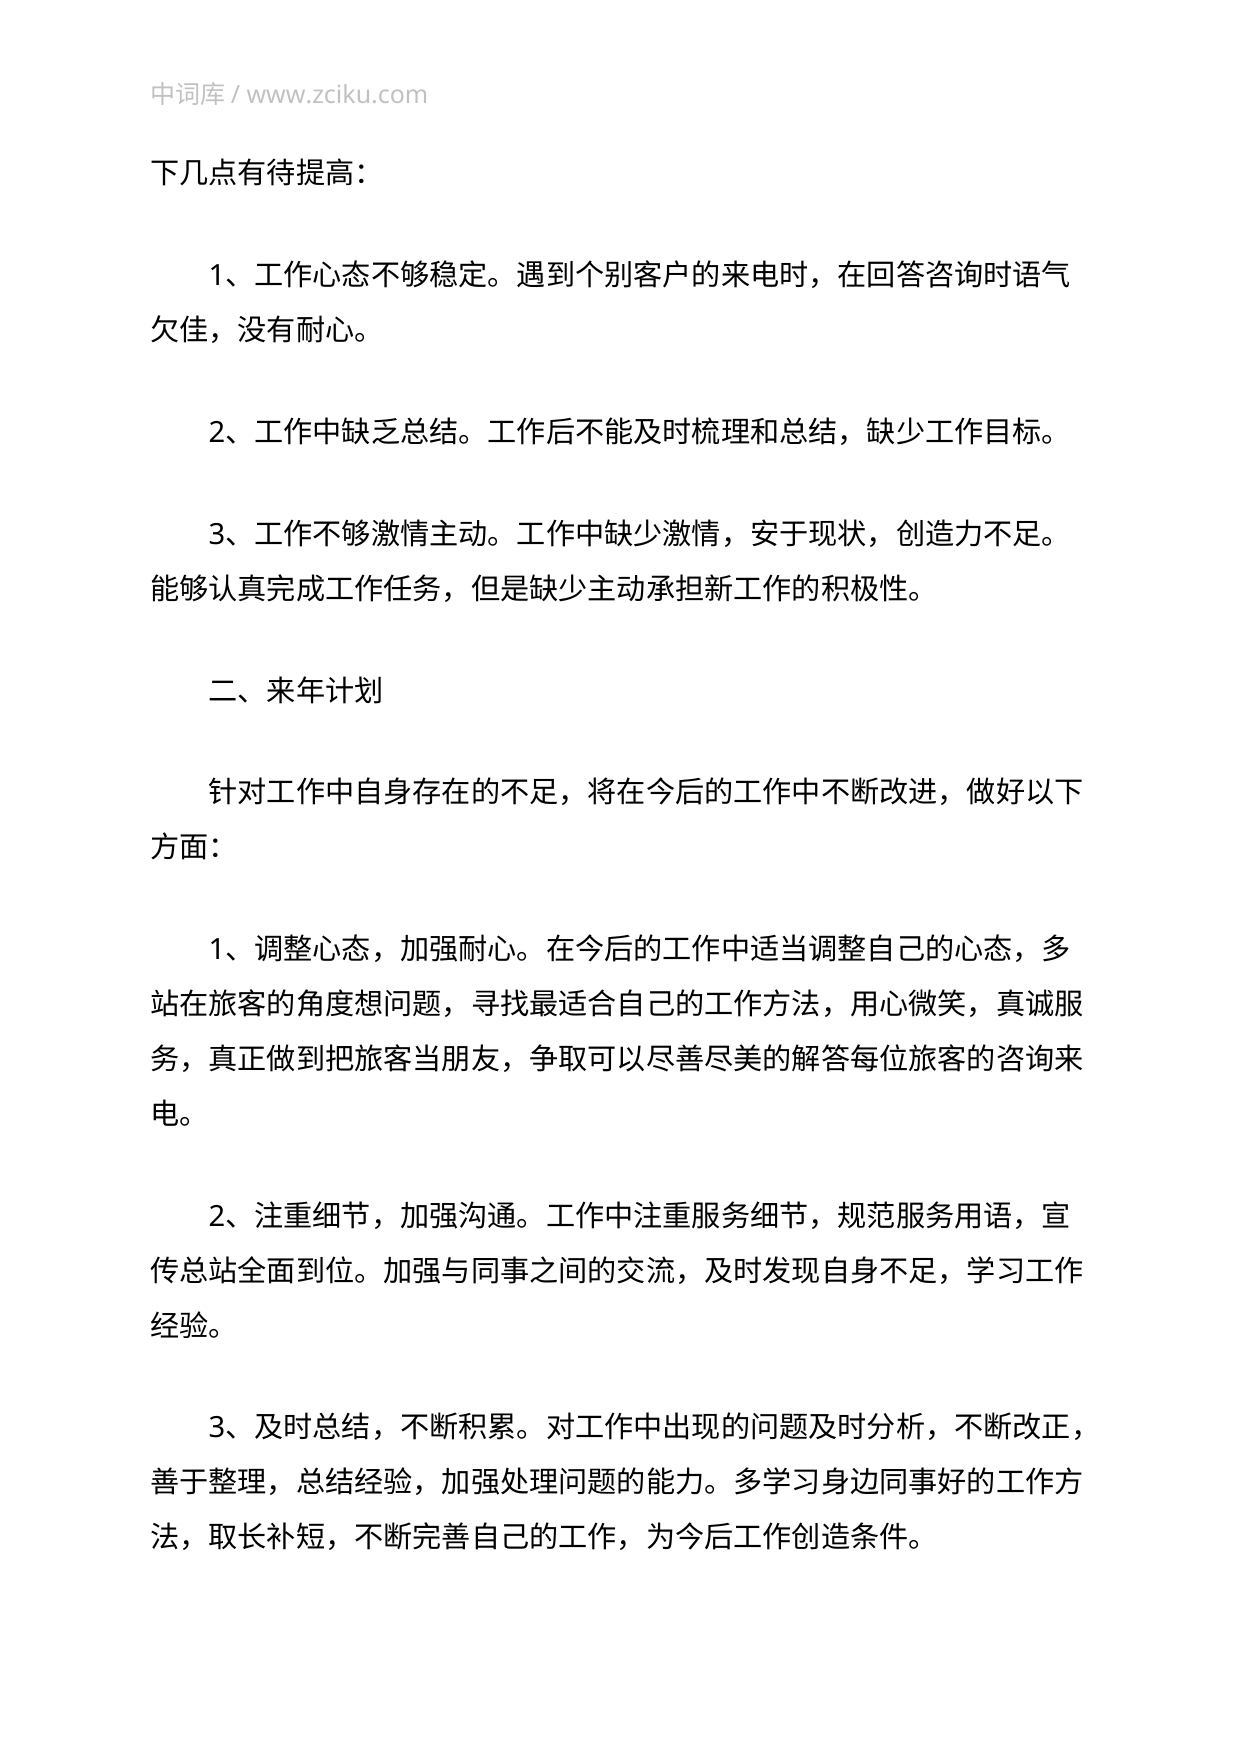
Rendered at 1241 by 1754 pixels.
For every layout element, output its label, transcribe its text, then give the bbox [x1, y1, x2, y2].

text 1、调整心态，加强耐心。在今后的工作中适当调整自己的心态，多站在旅客的角度想问题，寻找最适合自己的工作方法，用心微笑，真诚服务，真正做到把旅客当朋友，争取可以尽善尽美的解答每位旅客的咨询来电。 [150, 926, 1090, 1133]
text 2、注重细节，加强沟通。工作中注重服务细节，规范服务用语，宣传总站全面到位。加强与同事之间的交流，及时发现自身不足，学习工作经验。 [150, 1192, 1090, 1344]
text 1、工作心态不够稳定。遇到个别客户的来电时，在回答咨询时语气欠佳，没有耐心。 [150, 252, 1090, 349]
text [150, 150, 1090, 192]
text 二、来年计划 [150, 667, 1090, 709]
text 3、工作不够激情主动。工作中缺少激情，安于现状，创造力不足。能够认真完成工作任务，但是缺少主动承担新工作的积极性。 [150, 511, 1090, 608]
text 针对工作中自身存在的不足，将在今后的工作中不断改进，做好以下方面： [150, 769, 1090, 866]
text 3、及时总结，不断积累。对工作中出现的问题及时分析，不断改正，善于整理，总结经验，加强处理问题的能力。多学习身边同事好的工作方法，取长补短，不断完善自己的工作，为今后工作创造条件。 [150, 1404, 1090, 1556]
text 2、工作中缺乏总结。工作后不能及时梳理和总结，缺少工作目标。 [150, 408, 1090, 451]
